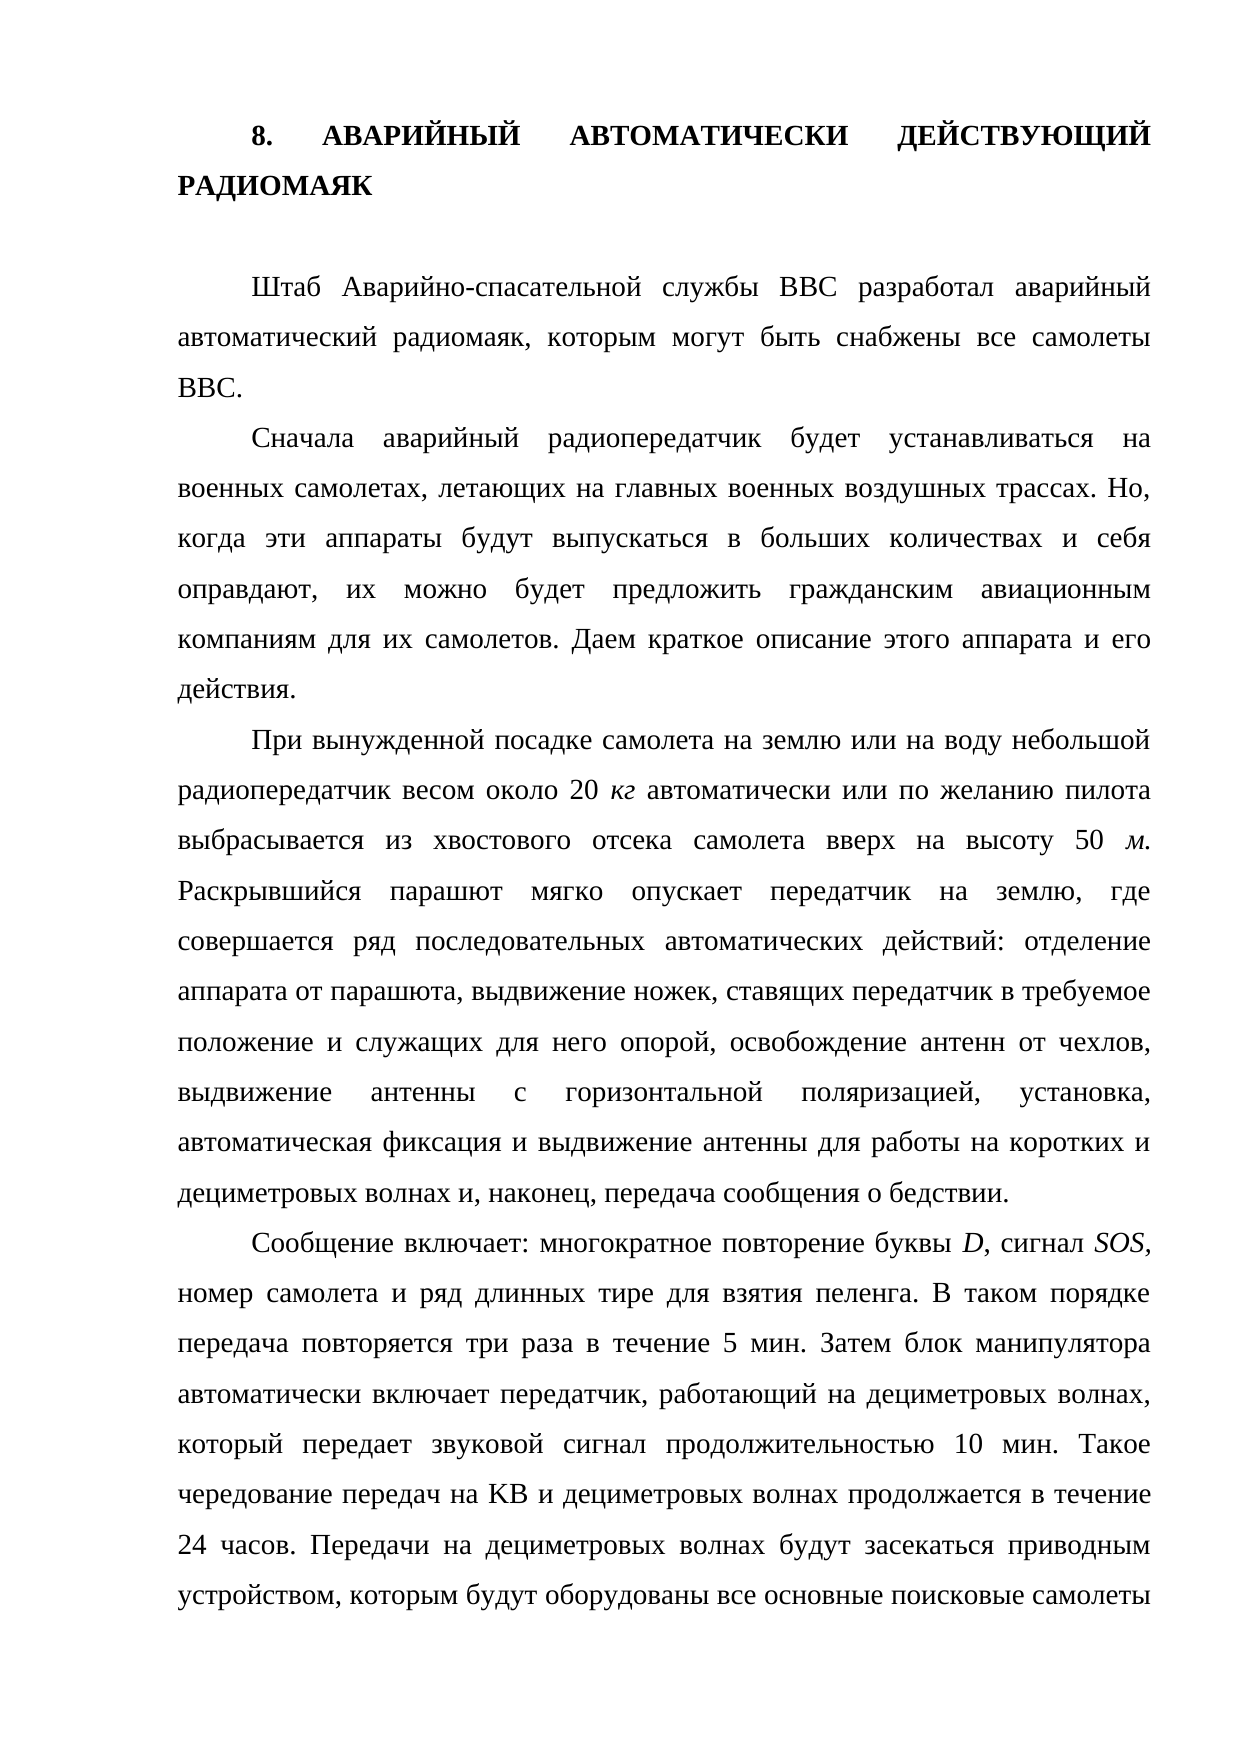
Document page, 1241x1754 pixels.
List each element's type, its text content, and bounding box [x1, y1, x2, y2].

text Сначала аварийный радиопередатчик будет устанавливаться на военных самолетах, летающих на главных военных воздушных трассах. Но, когда эти аппараты будут выпускаться в больших количествах и себя оправдают, их можно будет предложить гражданским авиационным компаниям для их самолетов. Даем краткое описание этого аппарата и его действия. [177, 420, 1152, 705]
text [177, 1225, 1152, 1611]
text При вынужденной посадке самолета на землю или на воду небольшой радиопередатчик весом около 20 кг автоматически или по желанию пилота выбрасывается из хвостового отсека самолета вверх на высоту 50 м. Раскрывшийся парашют мягко опускает передатчик на землю, где совершается ряд последовательных автоматических действий: отделение аппарата от парашюта, выдвижение ножек, ставящих передатчик в требуемое положение и служащих для него опорой, освобождение антенн от чехлов, выдвижение антенны с горизонтальной поляризацией, установка, автоматическая фиксация и выдвижение антенны для работы на коротких и дециметровых волнах и, наконец, передача сообщения о бедствии. [177, 722, 1152, 1208]
text 8. АВАРИЙНЫЙ АВТОМАТИЧЕСКИ ДЕЙСТВУЮЩИЙ РАДИОМАЯК [177, 118, 1152, 202]
text Штаб Аварийно-спасательной службы ВВС разработал аварийный автоматический радиомаяк, которым могут быть снабжены все самолеты ВВС. [177, 269, 1152, 403]
